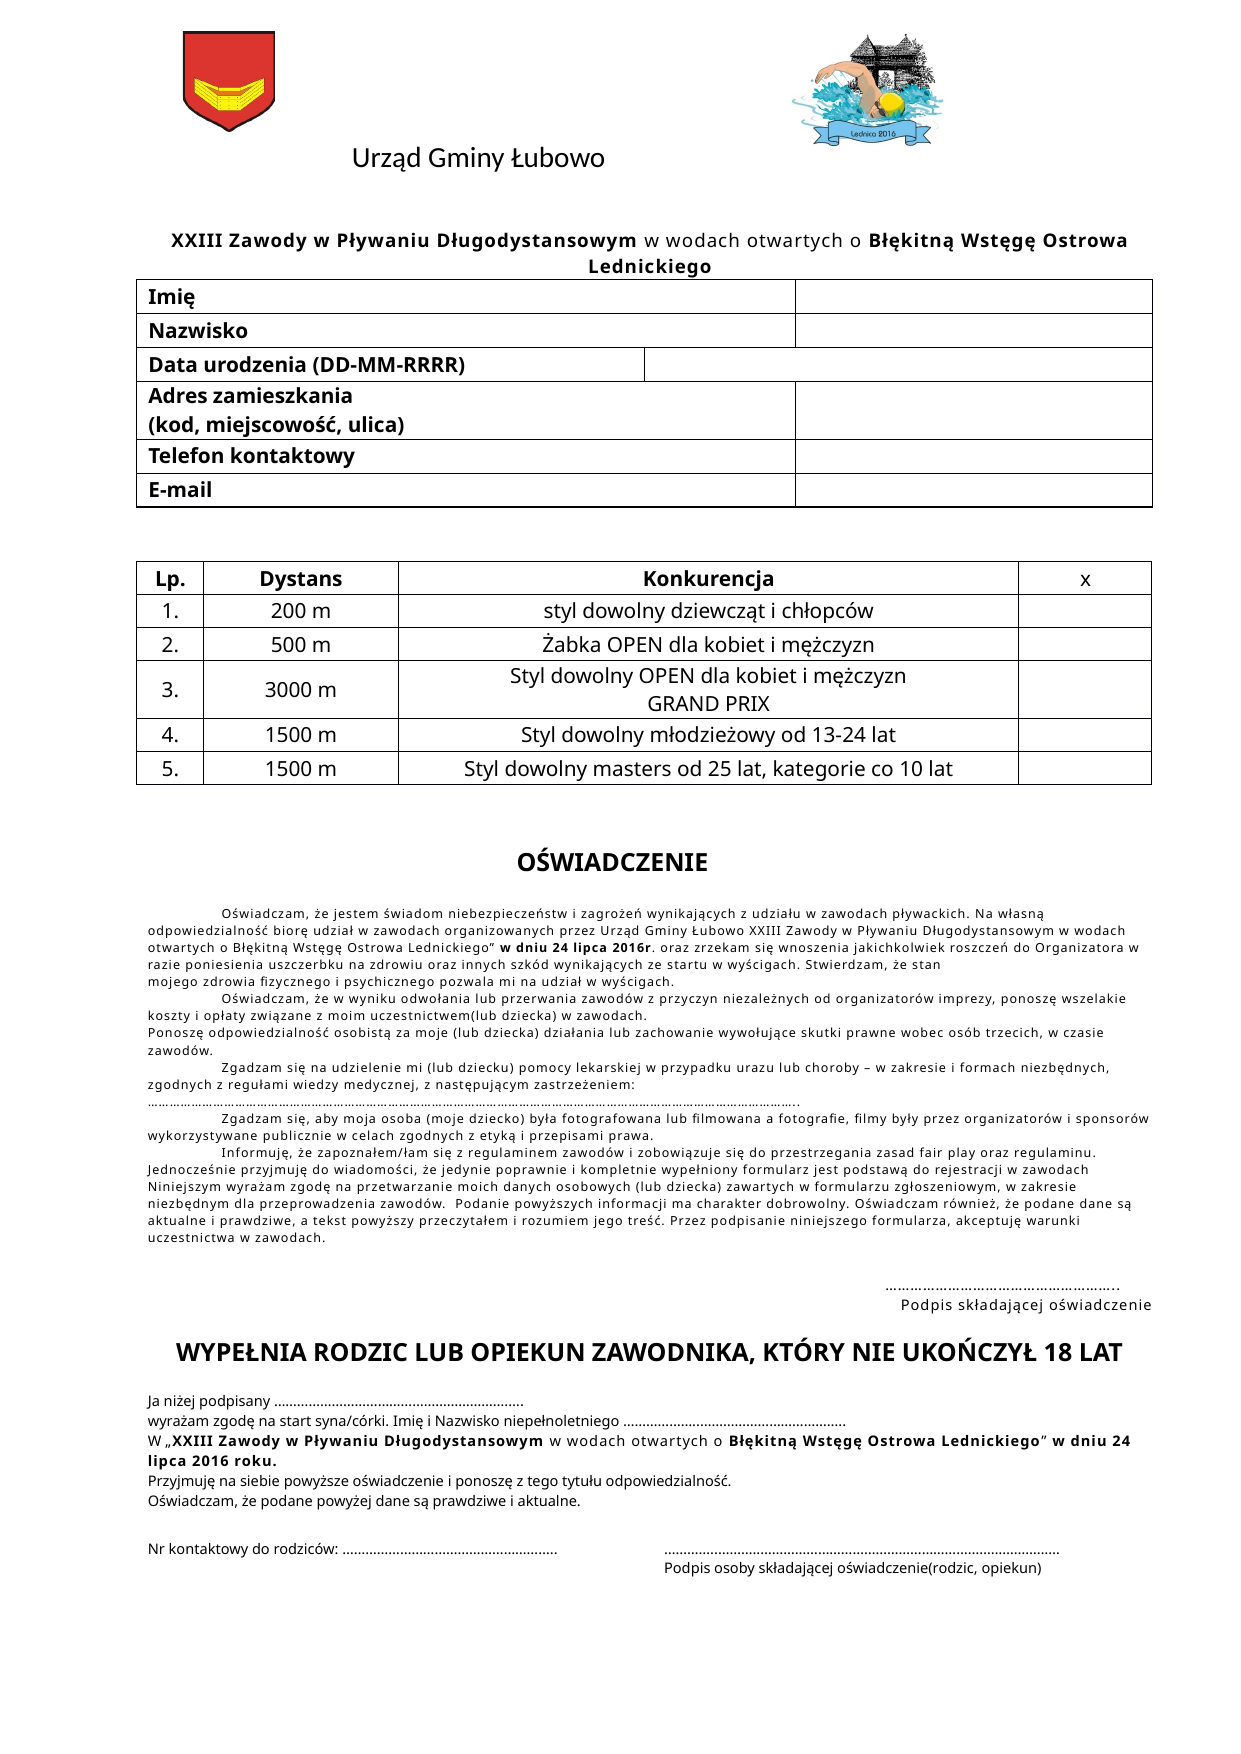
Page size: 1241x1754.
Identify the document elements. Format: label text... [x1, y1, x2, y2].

table_cell Telefon kontaktowy [137, 440, 795, 472]
table_cell styl dowolny dziewcząt i chłopców [399, 595, 1018, 627]
table_cell [1019, 595, 1151, 627]
text Ja niżej podpisany …………………………………………………….…. [148, 1391, 1152, 1411]
table_cell 2. [137, 628, 203, 660]
text Ponoszę odpowiedzialność osobistą za moje (lub dziecka) działania lub zachowanie wywołujące skutki prawne wobec osób trzecich, w czasie zawodów. [148, 1024, 1152, 1059]
table_cell [796, 474, 1152, 506]
text WYPEŁNIA RODZIC LUB OPIEKUN ZAWODNIKA, KTÓRY NIE UKOŃCZYŁ 18 LAT [148, 1334, 1152, 1368]
table_cell 5. [137, 752, 203, 784]
table_cell Styl dowolny młodzieżowy od 13-24 lat [399, 719, 1018, 751]
table_cell 1500 m [204, 752, 398, 784]
table_cell [796, 314, 1152, 347]
table_cell [1019, 661, 1151, 718]
table_cell 1500 m [204, 719, 398, 751]
picture [182, 31, 275, 132]
text Przyjmuję na siebie powyższe oświadczenie i ponoszę z tego tytułu odpowiedzialność. [148, 1471, 1152, 1491]
table_cell [1019, 719, 1151, 751]
table_cell E-mail [137, 474, 795, 506]
text W „XXIII Zawody w Pływaniu Długodystansowym w wodach otwartych o Błękitną Wstęgę Ostrowa Lednickiego” w dniu 24 lipca 2016 roku. [148, 1431, 1152, 1471]
table_cell [1019, 628, 1151, 660]
table_header Dystans [204, 562, 398, 594]
text OŚWIADCZENIE [443, 845, 1152, 879]
table_header Lp. [137, 562, 203, 594]
table_header Konkurencja [399, 562, 1018, 594]
table_cell Adres zamieszkania (kod, miejscowość, ulica) [137, 382, 795, 438]
table_cell [1019, 752, 1151, 784]
text Informuję, że zapoznałem/łam się z regulaminem zawodów i zobowiązuje się do przestrzegania zasad fair play oraz regulaminu. Jednocześnie przyjmuję do wiadomości, że jedynie poprawnie i kompletnie wypełniony formularz jest podstawą do rejestracji w zawodach Niniejszym wyrażam zgodę na przetwarzanie moich danych osobowych (lub dziecka) zawartych w formularzu zgłoszeniowym, w zakresie niezbędnym dla przeprowadzenia zawodów. Podanie powyższych informacji ma charakter dobrowolny. Oświadczam również, że podane dane są aktualne i prawdziwe, a tekst powyższy przeczytałem i rozumiem jego treść. Przez podpisanie niniejszego formularza, akceptuję warunki uczestnictwa w zawodach. [148, 1144, 1152, 1247]
table_cell Styl dowolny masters od 25 lat, kategorie co 10 lat [399, 752, 1018, 784]
table_cell [796, 440, 1152, 472]
table_cell 3. [137, 661, 203, 718]
text Oświadczam, że w wyniku odwołania lub przerwania zawodów z przyczyn niezależnych od organizatorów imprezy, ponoszę wszelakie koszty i opłaty związane z moim uczestnictwem(lub dziecka) w zawodach. [148, 990, 1152, 1024]
text XXIII Zawody w Pływaniu Długodystansowym w wodach otwartych o Błękitną Wstęgę Ostrowa Lednickiego [148, 228, 1152, 279]
text Nr kontaktowy do rodziców: ……………………………………………….. …………..………..…………………………………………………………………… [148, 1538, 1152, 1558]
table_cell [796, 382, 1152, 438]
table_cell 3000 m [204, 661, 398, 718]
table_cell 200 m [204, 595, 398, 627]
text Oświadczam, że jestem świadom niebezpieczeństw i zagrożeń wynikających z udziału w zawodach pływackich. Na własną odpowiedzialność biorę udział w zawodach organizowanych przez Urząd Gminy Łubowo XXIII Zawody w Pływaniu Długodystansowym w wodach otwartych o Błękitną Wstęgę Ostrowa Lednickiego” w dniu 24 lipca 2016r. oraz zrzekam się wnoszenia jakichkolwiek roszczeń do Organizatora w razie poniesienia uszczerbku na zdrowiu oraz innych szkód wynikających ze startu w wyścigach. Stwierdzam, że stan mojego zdrowia fizycznego i psychicznego pozwala mi na udział w wyścigach. [148, 905, 1152, 990]
table_cell Styl dowolny OPEN dla kobiet i mężczyzn GRAND PRIX [399, 661, 1018, 718]
table_header [796, 280, 1152, 313]
text wyrażam zgodę na start syna/córki. Imię i Nazwisko niepełnoletniego ………………..……………………………….. [148, 1411, 1152, 1431]
text Zgadzam się na udzielenie mi (lub dziecku) pomocy lekarskiej w przypadku urazu lub choroby – w zakresie i formach niezbędnych, zgodnych z regułami wiedzy medycznej, z następującym zastrzeżeniem: [148, 1059, 1152, 1093]
table_cell Żabka OPEN dla kobiet i mężczyzn [399, 628, 1018, 660]
text Oświadczam, że podane powyżej dane są prawdziwe i aktualne. [148, 1491, 1152, 1510]
text Podpis składającej oświadczenie [148, 1294, 1152, 1314]
text ……………………………………………….. [811, 1274, 1152, 1294]
text Podpis osoby składającej oświadczenie(rodzic, opiekun) [590, 1558, 1152, 1578]
table_cell 500 m [204, 628, 398, 660]
table_cell [645, 348, 1152, 381]
table_cell Nazwisko [137, 314, 795, 347]
table_cell 1. [137, 595, 203, 627]
text Zgadzam się, aby moja osoba (moje dziecko) była fotografowana lub filmowana a fotografie, filmy były przez organizatorów i sponsorów wykorzystywane publicznie w celach zgodnych z etyką i przepisami prawa. [148, 1110, 1152, 1144]
table_header x [1019, 562, 1151, 594]
table_header Imię [137, 280, 795, 313]
table_cell 4. [137, 719, 203, 751]
table_cell Data urodzenia (DD-MM-RRRR) [137, 348, 644, 381]
picture [783, 11, 958, 168]
text …………………………………………………………………………………………………………………………………………………………….. [148, 1093, 1152, 1110]
